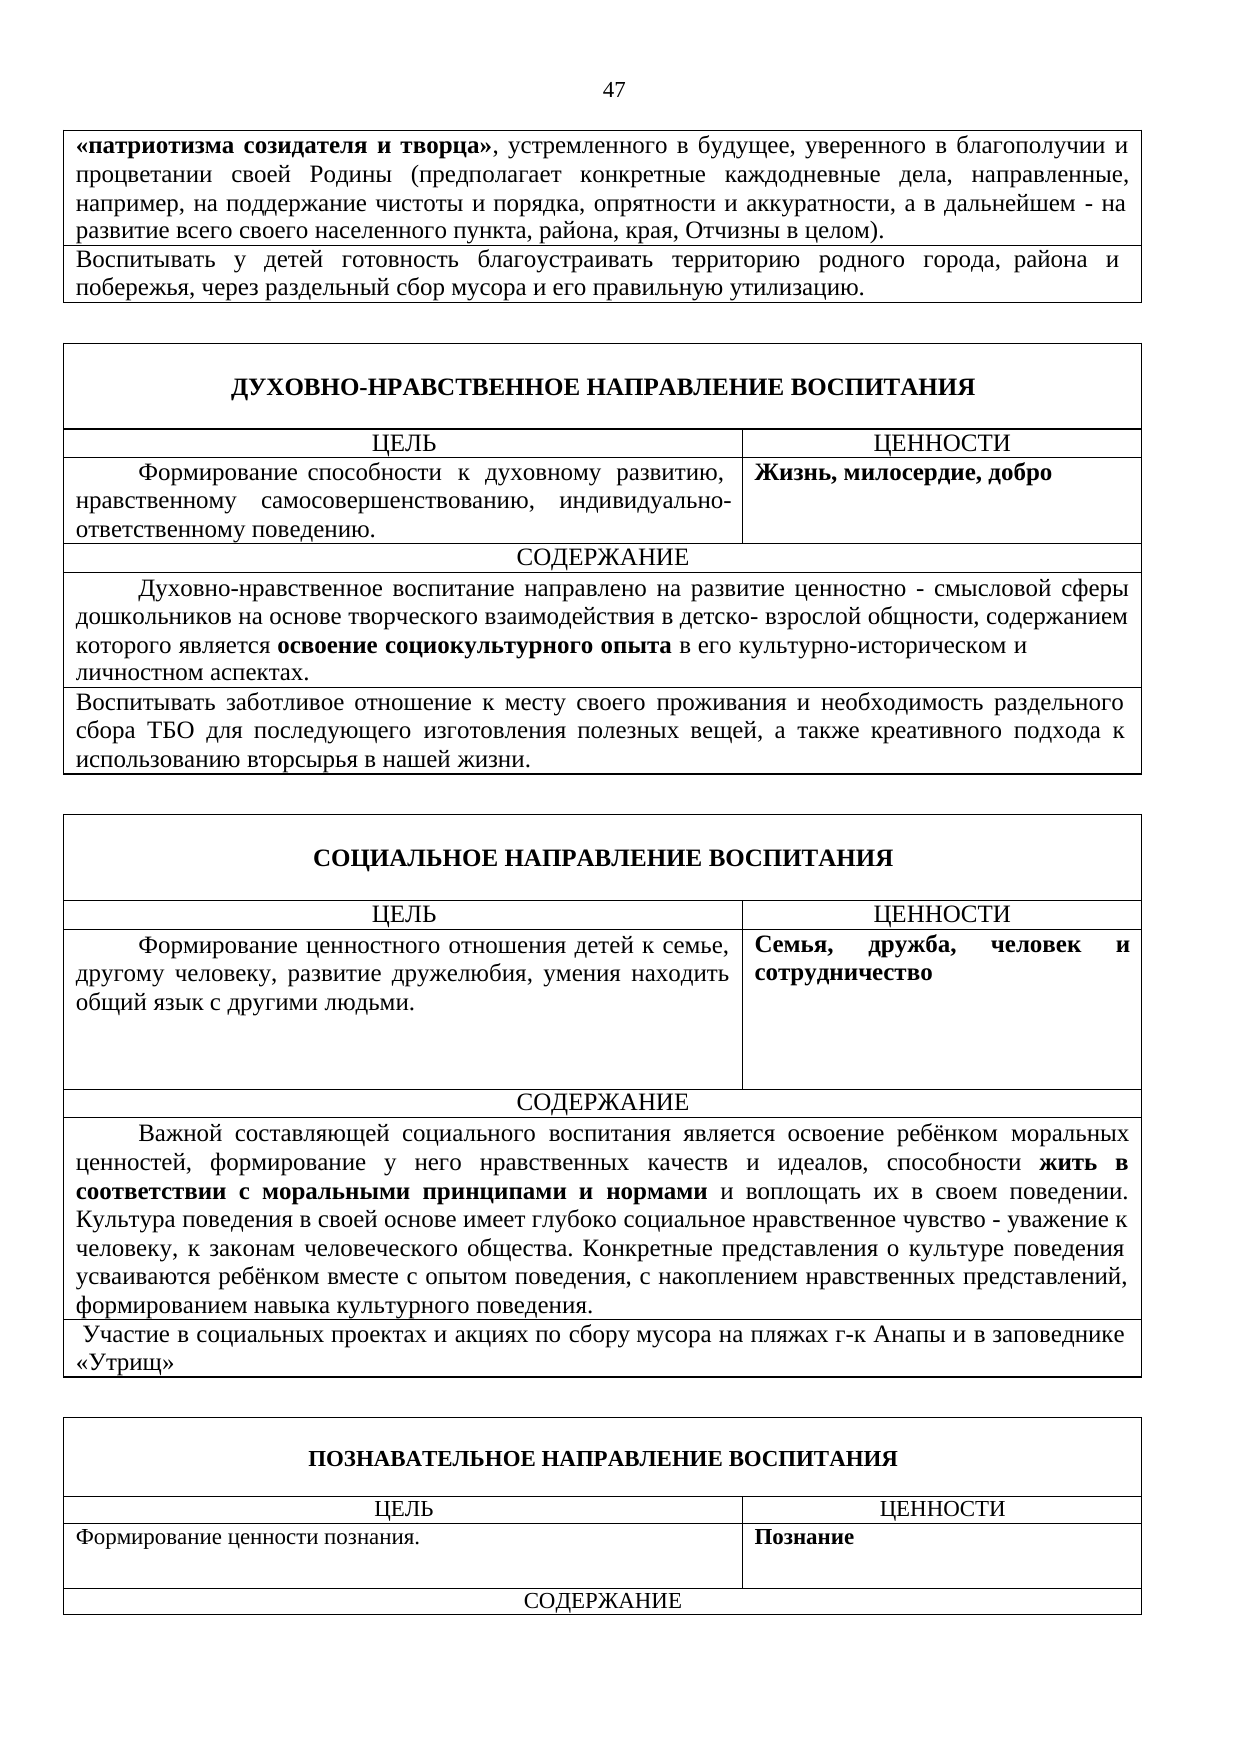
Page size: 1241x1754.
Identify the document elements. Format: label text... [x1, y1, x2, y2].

table_cell Важной составляющей социального воспитания является освоение ребёнком моральных ценностей, формирование у него нравственных качеств и идеалов, способности жить в соответствии с моральными принципами и нормами и воплощать их в своем поведении. Культура поведения в своей основе имеет глубоко социальное нравственное чувство - уважение к человеку, к законам человеческого общества. Конкретные представления о культуре поведения усваиваются ребёнком вместе с опытом поведения, с накоплением нравственных представлений, формированием навыка культурного поведения. [64, 1118, 1141, 1319]
table_cell СОДЕРЖАНИЕ [64, 1589, 1141, 1614]
table_cell ЦЕННОСТИ [743, 901, 1141, 929]
table_header ДУХОВНО-НРАВСТВЕННОЕ НАПРАВЛЕНИЕ ВОСПИТАНИЯ [64, 344, 1141, 428]
table_cell Воспитывать заботливое отношение к месту своего проживания и необходимость раздельного сбора ТБО для последующего изготовления полезных вещей, а также креативного подхода к использованию вторсырья в нашей жизни. [64, 688, 1141, 773]
table_cell Жизнь, милосердие, добро [743, 458, 1141, 543]
table_cell Познание [743, 1524, 1141, 1588]
table_cell ЦЕЛЬ [64, 901, 742, 929]
table_cell Воспитывать у детей готовность благоустраивать территорию родного города, района и побережья, через раздельный сбор мусора и его правильную утилизацию. [64, 246, 1141, 302]
table_cell СОДЕРЖАНИЕ [64, 1090, 1141, 1117]
table_cell Формирование ценности познания. [64, 1524, 742, 1588]
table_header СОЦИАЛЬНОЕ НАПРАВЛЕНИЕ ВОСПИТАНИЯ [64, 815, 1141, 900]
table_cell ЦЕННОСТИ [743, 430, 1141, 457]
table_header «патриотизма созидателя и творца», устремленного в будущее, уверенного в благополучии и процветании своей Родины (предполагает конкретные каждодневные дела, направленные, например, на поддержание чистоты и порядка, опрятности и аккуратности, а в дальнейшем - на развитие всего своего населенного пункта, района, края, Отчизны в целом). [64, 131, 1141, 244]
table_cell Участие в социальных проектах и акциях по сбору мусора на пляжах г-к Анапы и в заповеднике «Утрищ» [64, 1320, 1141, 1376]
table_cell СОДЕРЖАНИЕ [64, 544, 1141, 572]
table_cell Формирование ценностного отношения детей к семье, другому человеку, развитие дружелюбия, умения находить общий язык с другими людьми. [64, 930, 742, 1089]
table_cell Духовно-нравственное воспитание направлено на развитие ценностно - смысловой сферы дошкольников на основе творческого взаимодействия в детско- взрослой общности, содержанием которого является освоение социокультурного опыта в его культурно-историческом и личностном аспектах. [64, 573, 1141, 687]
table_cell ЦЕЛЬ [64, 1497, 742, 1522]
table_cell Формирование способности к духовному развитию, нравственному самосовершенствованию, индивидуально- ответственному поведению. [64, 458, 742, 543]
table_cell Семья, дружба, человек и сотрудничество [743, 930, 1141, 1089]
table_header ПОЗНАВАТЕЛЬНОЕ НАПРАВЛЕНИЕ ВОСПИТАНИЯ [64, 1418, 1141, 1496]
table_cell ЦЕЛЬ [64, 430, 742, 457]
table_cell ЦЕННОСТИ [743, 1497, 1141, 1522]
